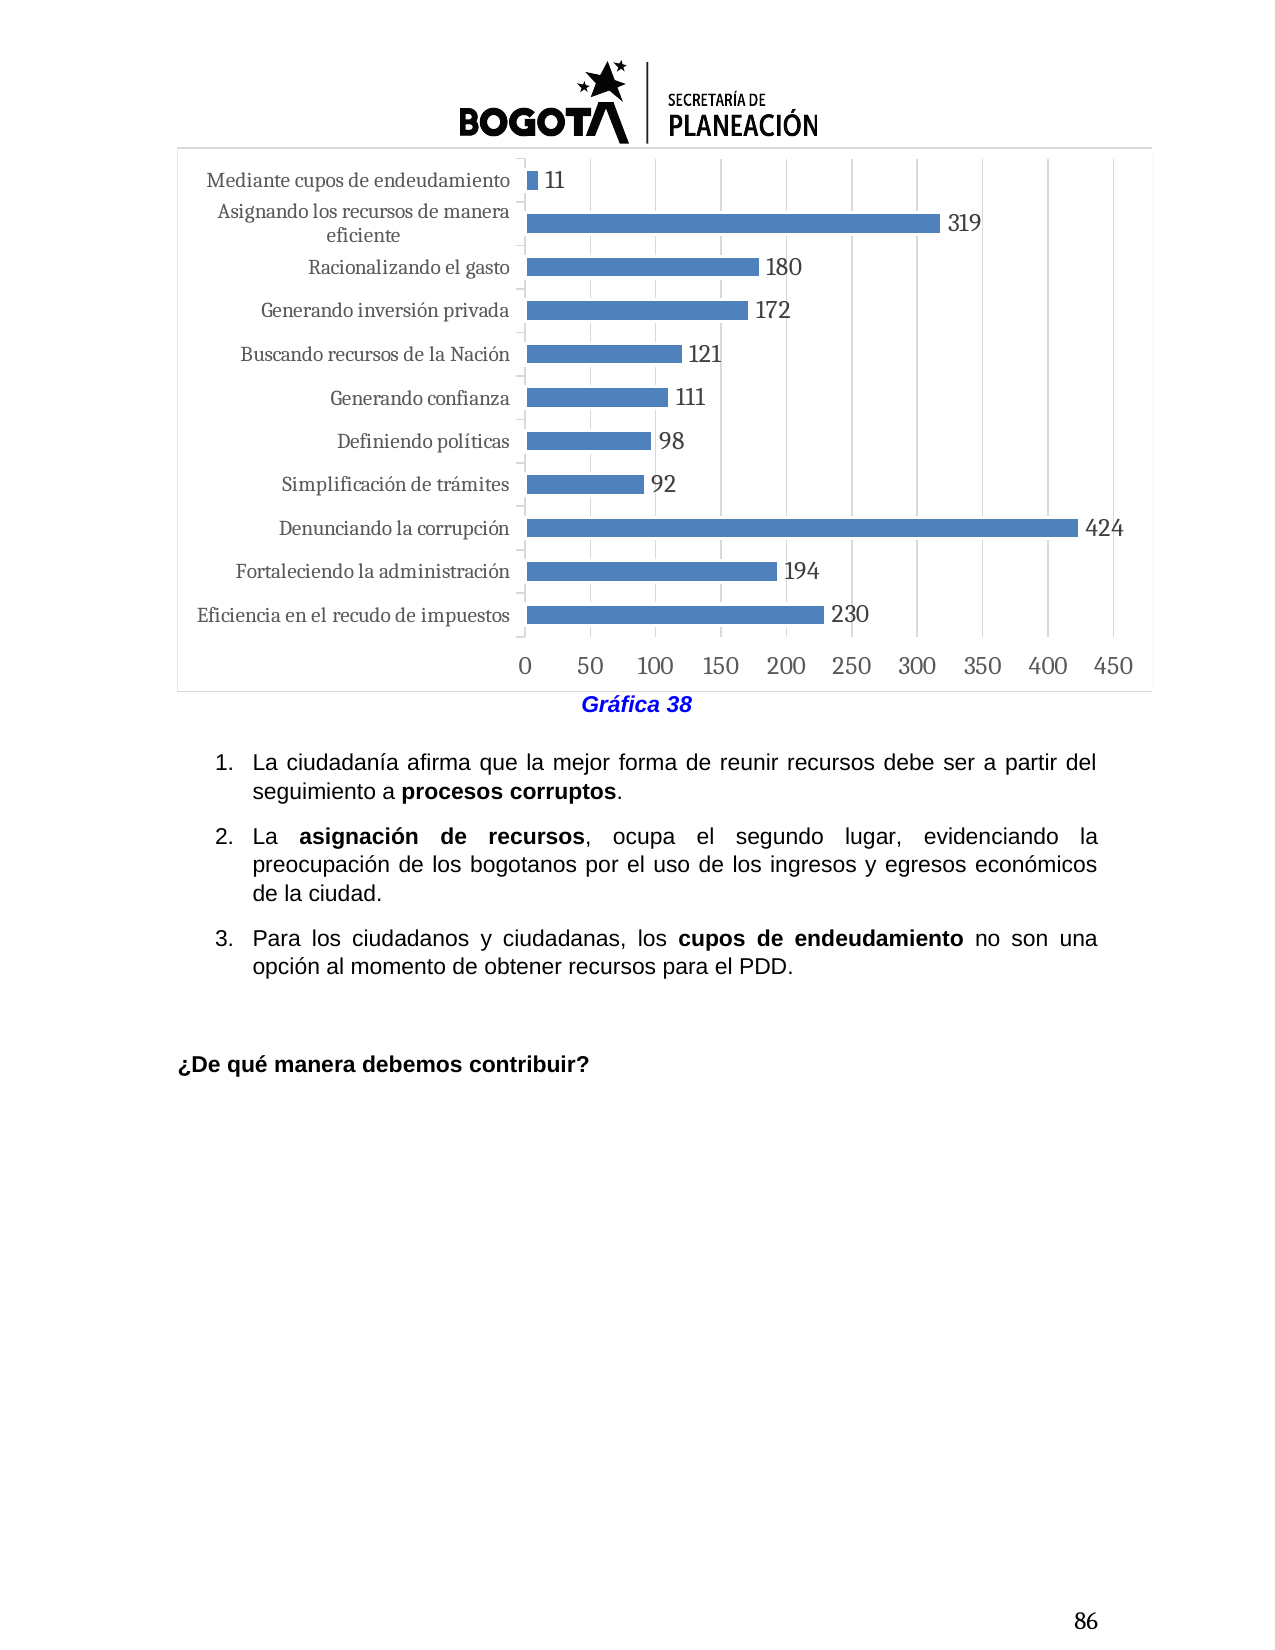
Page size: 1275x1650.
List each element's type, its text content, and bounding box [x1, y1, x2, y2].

list Para los ciudadanos y ciudadanas, los cupos de endeudamiento no son una opción al momento de obtener recursos para el PDD. [215, 925, 1098, 979]
list La ciudadanía afirma que la mejor forma de reunir recursos debe ser a partir del seguimiento a procesos corruptos. [215, 749, 1098, 804]
picture [458, 59, 817, 143]
text ¿De qué manera debemos contribuir? [177, 1051, 1098, 1077]
text Gráfica 38 [177, 692, 1098, 718]
list La asignación de recursos, ocupa el segundo lugar, evidenciando la preocupación de los bogotanos por el uso de los ingresos y egresos económicos de la ciudad. [215, 823, 1098, 906]
